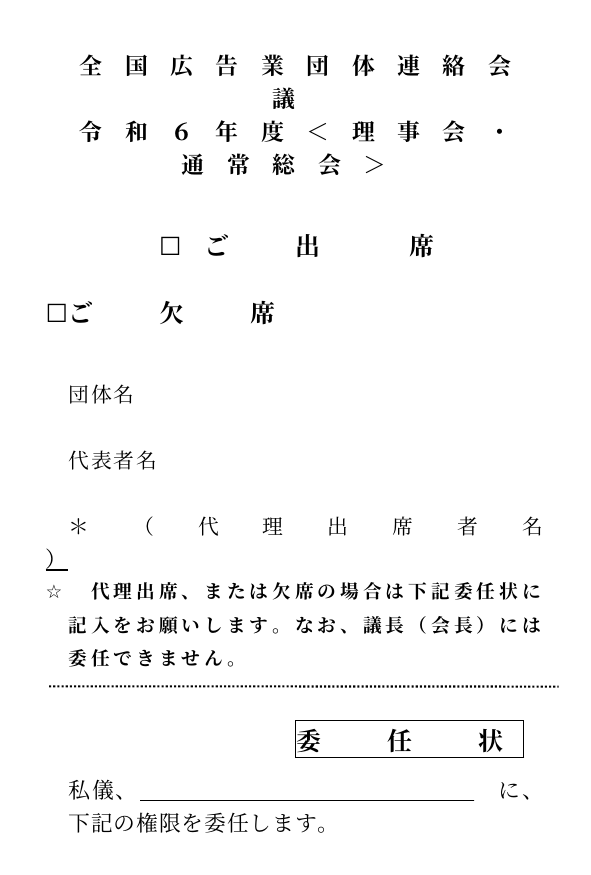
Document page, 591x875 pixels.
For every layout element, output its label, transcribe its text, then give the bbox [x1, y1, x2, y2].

text 令和６年度＜理事会・通常総会＞ [45, 114, 545, 179]
text 私儀、 に、下記の権限を委任します。 [55, 772, 545, 838]
text ＊（代理出席者名 ） [45, 509, 545, 574]
text 全国広告業団体連絡会議 [45, 48, 545, 114]
text ☆代理出席、または欠席の場合は下記委任状に記入をお願いします。なお、議長（会長）には委任できません。 [45, 574, 545, 673]
text 代表者名 [45, 443, 545, 476]
text ご 出 席 ご 欠 席 [45, 212, 545, 344]
text 委 任 状 [45, 706, 545, 772]
text 団体名 [45, 377, 545, 410]
